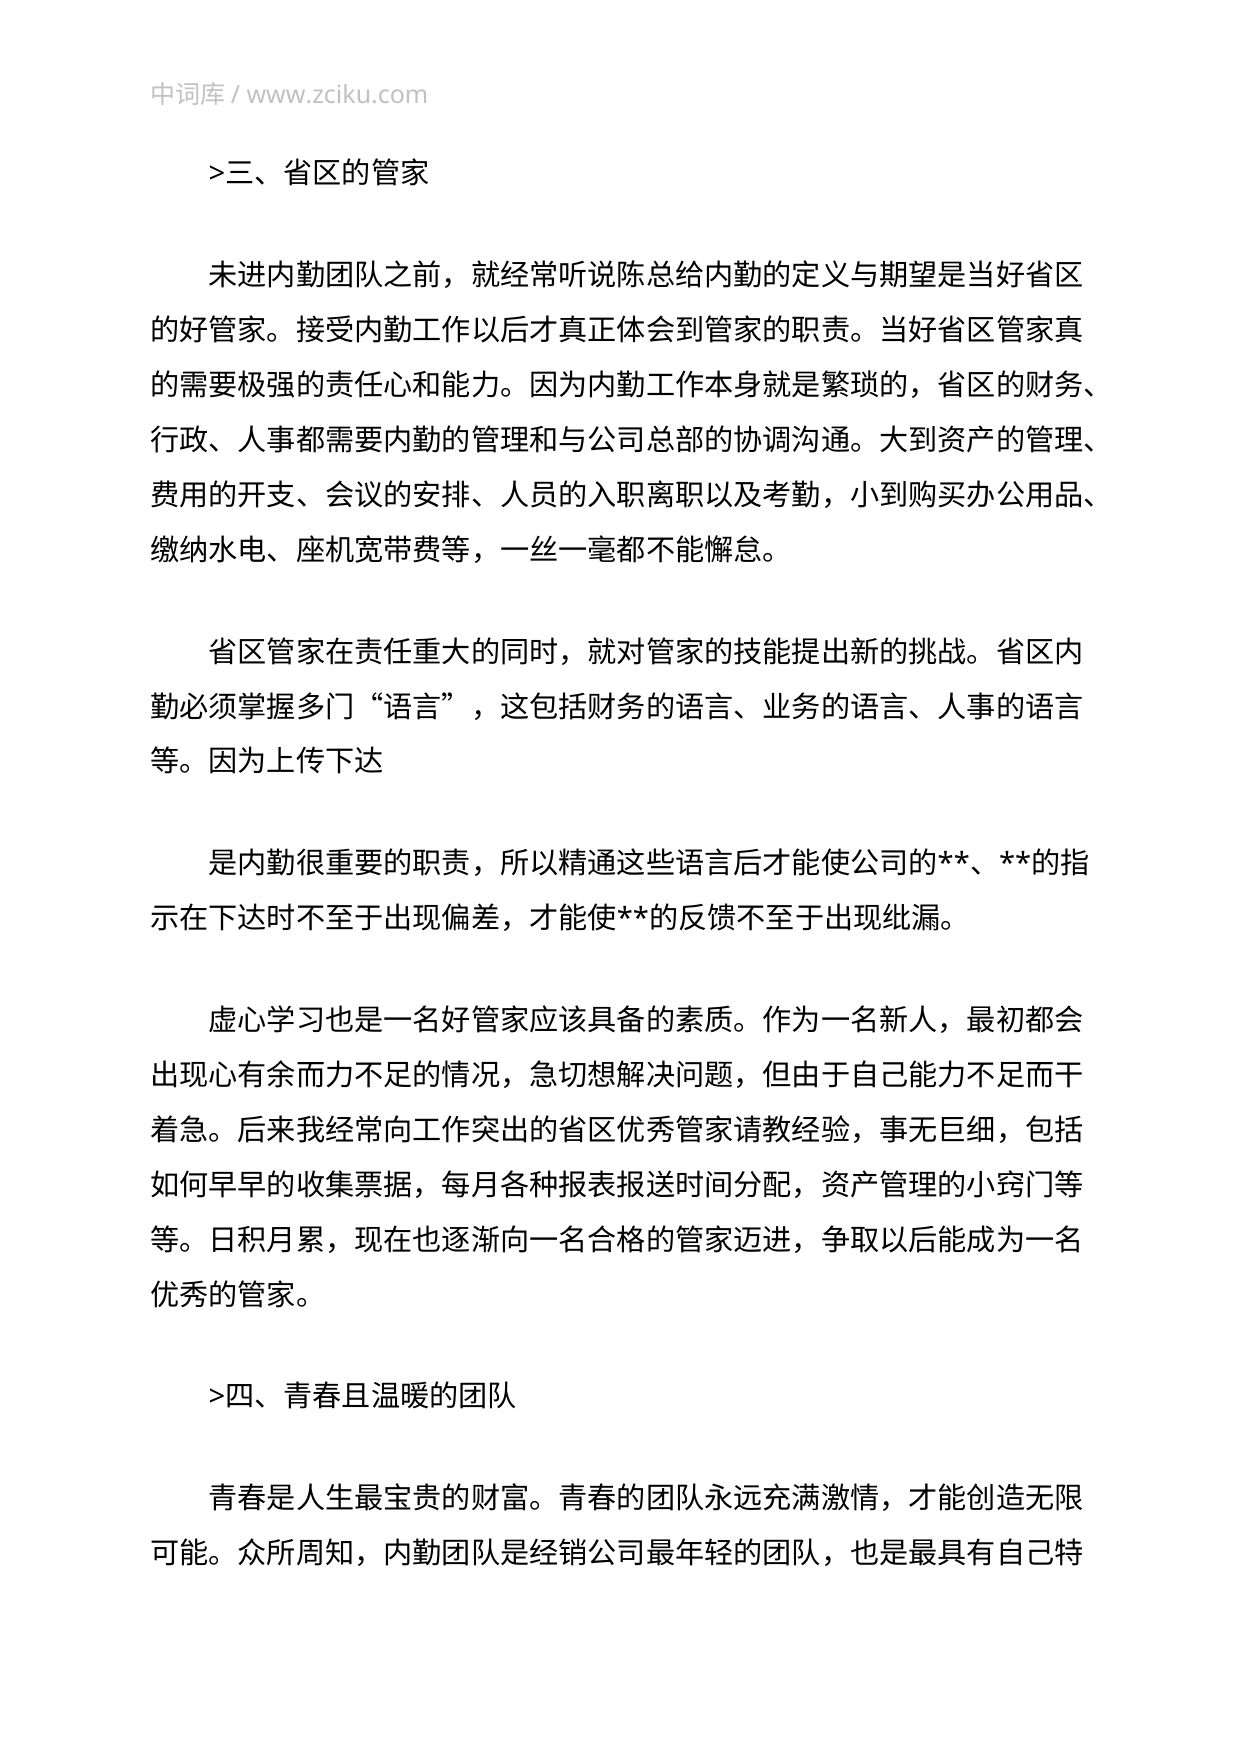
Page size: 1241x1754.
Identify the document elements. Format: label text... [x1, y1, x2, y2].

text >四、青春且温暖的团队 [150, 1373, 1090, 1415]
text 是内勤很重要的职责，所以精通这些语言后才能使公司的**、**的指示在下达时不至于出现偏差，才能使**的反馈不至于出现纰漏。 [150, 840, 1090, 937]
text 省区管家在责任重大的同时，就对管家的技能提出新的挑战。省区内勤必须掌握多门“语言”，这包括财务的语言、业务的语言、人事的语言等。因为上传下达 [150, 628, 1090, 780]
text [150, 1475, 1090, 1572]
text 未进内勤团队之前，就经常听说陈总给内勤的定义与期望是当好省区的好管家。接受内勤工作以后才真正体会到管家的职责。当好省区管家真的需要极强的责任心和能力。因为内勤工作本身就是繁琐的，省区的财务、行政、人事都需要内勤的管理和与公司总部的协调沟通。大到资产的管理、费用的开支、会议的安排、人员的入职离职以及考勤，小到购买办公用品、缴纳水电、座机宽带费等，一丝一毫都不能懈怠。 [150, 252, 1090, 569]
text >三、省区的管家 [150, 150, 1090, 192]
text 虚心学习也是一名好管家应该具备的素质。作为一名新人，最初都会出现心有余而力不足的情况，急切想解决问题，但由于自己能力不足而干着急。后来我经常向工作突出的省区优秀管家请教经验，事无巨细，包括如何早早的收集票据，每月各种报表报送时间分配，资产管理的小窍门等等。日积月累，现在也逐渐向一名合格的管家迈进，争取以后能成为一名优秀的管家。 [150, 997, 1090, 1313]
